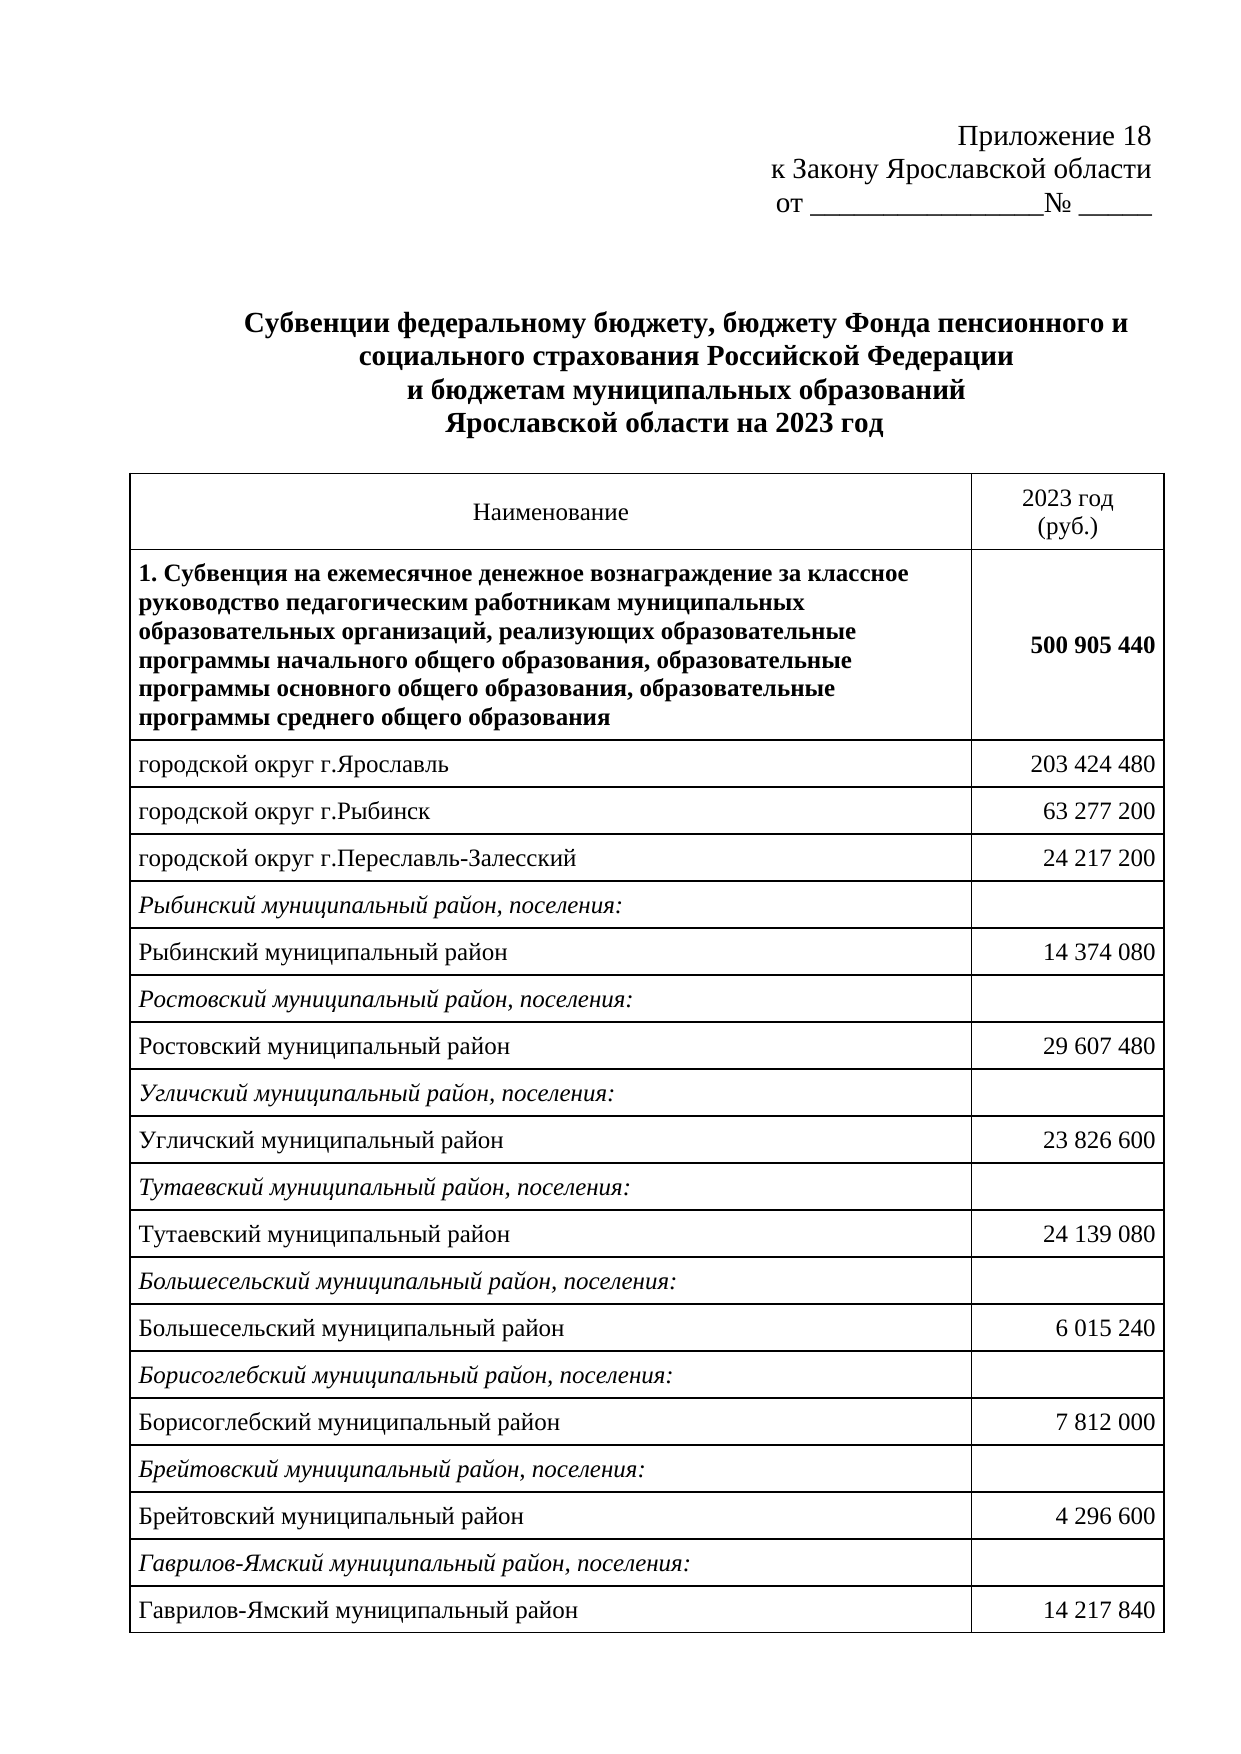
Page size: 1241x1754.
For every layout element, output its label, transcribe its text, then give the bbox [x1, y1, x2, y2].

text от ________________№ _____ [177, 185, 1152, 219]
table_cell [972, 1164, 1163, 1209]
table_cell 1. Субвенция на ежемесячное денежное вознаграждение за классное руководство педагогическим работникам муниципальных образовательных организаций, реализующих образовательные программы начального общего образования, образовательные программы основного общего образования, образовательные программы среднего общего образования [131, 550, 971, 739]
text к Закону Ярославской области [177, 152, 1152, 185]
text Субвенции федеральному бюджету, бюджету Фонда пенсионного и [177, 305, 1152, 338]
table_cell Большесельский муниципальный район [131, 1305, 971, 1350]
table_cell Большесельский муниципальный район, поселения: [131, 1258, 971, 1303]
table_cell 14 374 080 [972, 929, 1163, 974]
table_cell Борисоглебский муниципальный район, поселения: [131, 1352, 971, 1397]
table_cell Рыбинский муниципальный район, поселения: [131, 882, 971, 927]
table_cell Рыбинский муниципальный район [131, 929, 971, 974]
table_cell Брейтовский муниципальный район, поселения: [131, 1446, 971, 1491]
table_cell [972, 976, 1163, 1021]
table_cell городской округ г.Рыбинск [131, 788, 971, 833]
table_cell 24 217 200 [972, 835, 1163, 880]
table_cell 24 139 080 [972, 1211, 1163, 1256]
table_cell [972, 1446, 1163, 1491]
table_cell [972, 1258, 1163, 1303]
table_cell Гаврилов-Ямский муниципальный район, поселения: [131, 1540, 971, 1585]
table_cell Ростовский муниципальный район [131, 1023, 971, 1068]
table_cell 500 905 440 [972, 550, 1163, 739]
table_cell Угличский муниципальный район, поселения: [131, 1070, 971, 1115]
text социального страхования Российской Федерации [177, 338, 1152, 372]
table_cell [972, 882, 1163, 927]
text и бюджетам муниципальных образований [177, 372, 1152, 406]
table_cell [972, 1352, 1163, 1397]
table_cell 203 424 480 [972, 741, 1163, 786]
table_header [972, 474, 1163, 548]
table_cell 6 015 240 [972, 1305, 1163, 1350]
table_cell [972, 1070, 1163, 1115]
table_cell 29 607 480 [972, 1023, 1163, 1068]
text Ярославской области на 2023 год [177, 406, 1152, 439]
table_cell Тутаевский муниципальный район [131, 1211, 971, 1256]
table_cell 4 296 600 [972, 1493, 1163, 1538]
table_cell Борисоглебский муниципальный район [131, 1399, 971, 1444]
table_cell городской округ г.Переславль-Залесский [131, 835, 971, 880]
table_cell Брейтовский муниципальный район [131, 1493, 971, 1538]
text Приложение 18 [177, 118, 1152, 152]
table_cell [972, 1540, 1163, 1585]
table_cell Угличский муниципальный район [131, 1117, 971, 1162]
table_cell 23 826 600 [972, 1117, 1163, 1162]
table_cell 7 812 000 [972, 1399, 1163, 1444]
table_cell городской округ г.Ярославль [131, 741, 971, 786]
table_cell Ростовский муниципальный район, поселения: [131, 976, 971, 1021]
table_cell Тутаевский муниципальный район, поселения: [131, 1164, 971, 1209]
table_cell Гаврилов-Ямский муниципальный район [131, 1587, 971, 1632]
table_cell 14 217 840 [972, 1587, 1163, 1632]
table_cell 63 277 200 [972, 788, 1163, 833]
table_header [131, 474, 971, 548]
